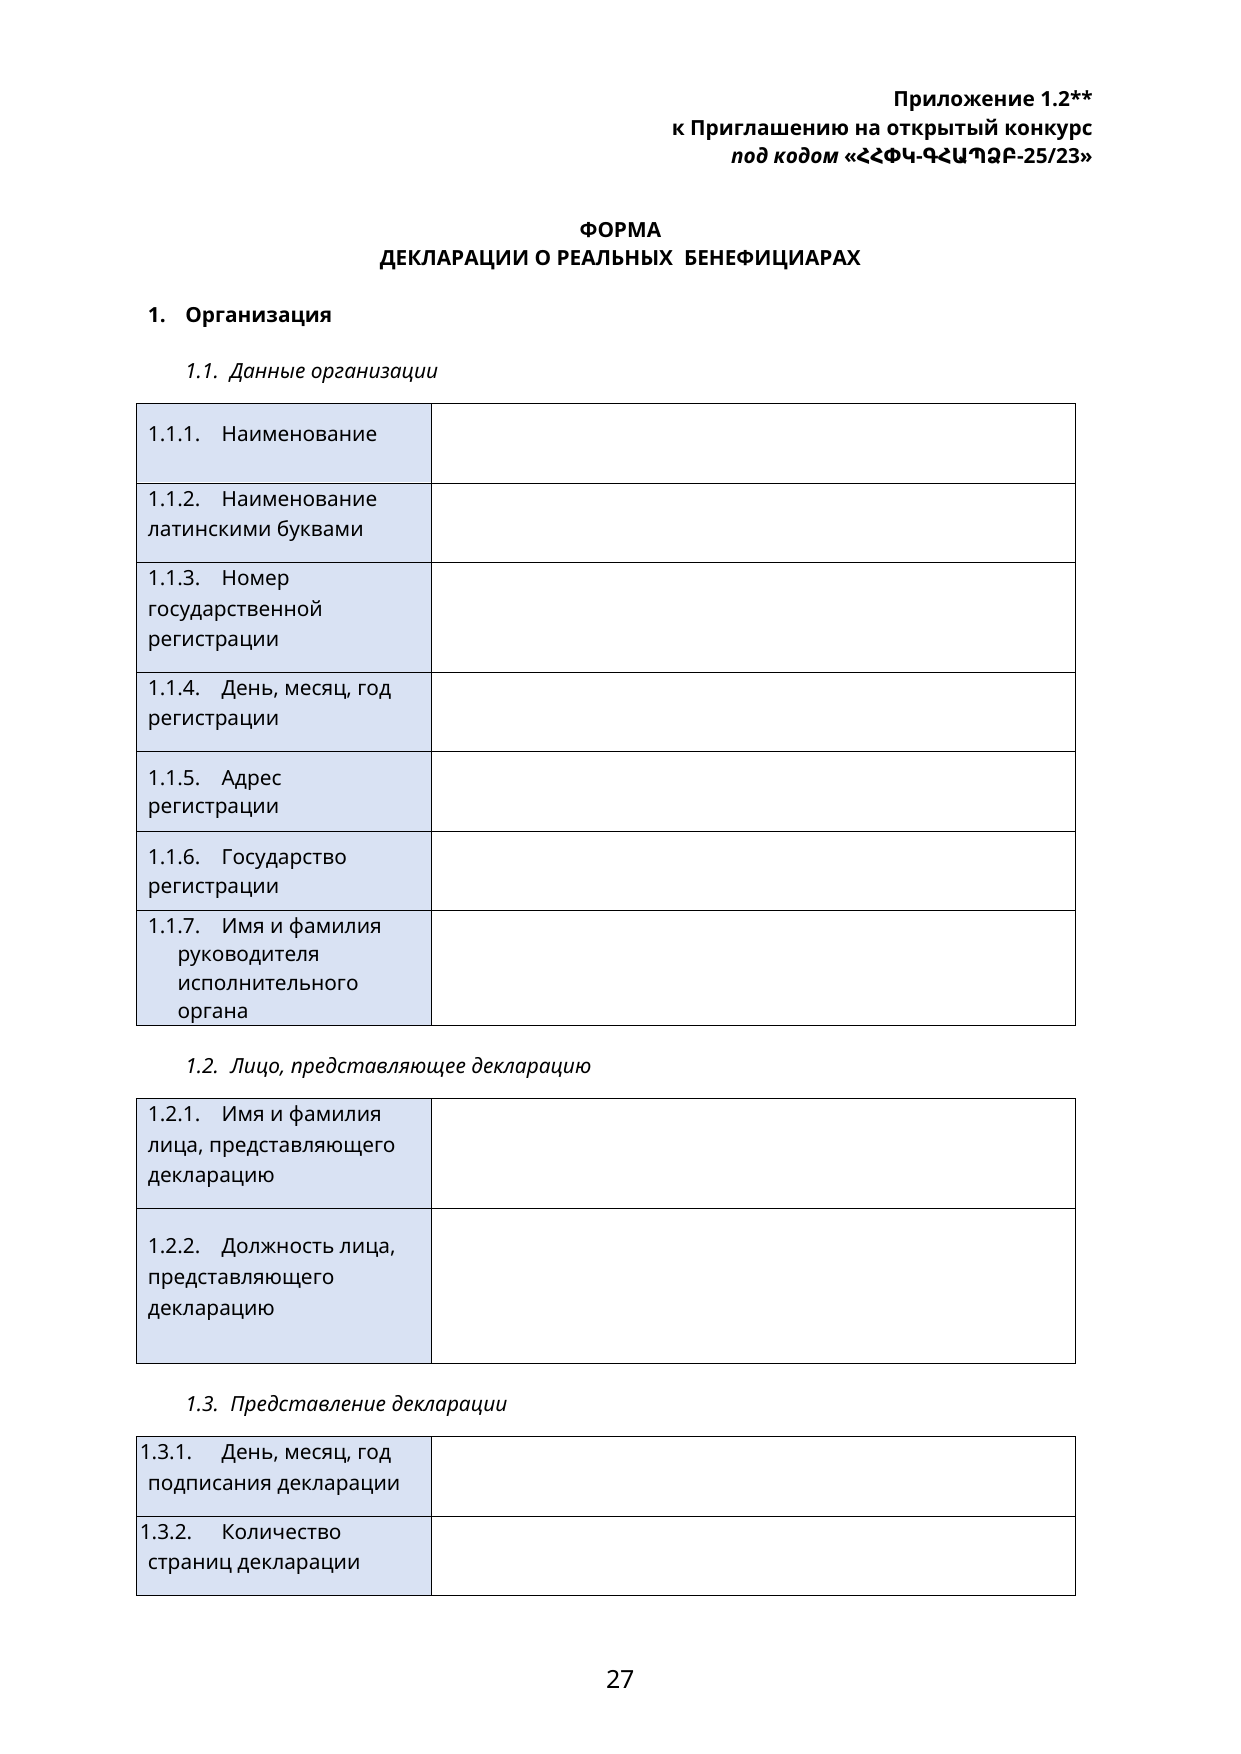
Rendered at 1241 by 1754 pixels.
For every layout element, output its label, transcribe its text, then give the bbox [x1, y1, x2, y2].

table_cell Адрес регистрации [137, 752, 431, 831]
table_cell День, месяц, год регистрации [137, 673, 431, 751]
table_cell [432, 1209, 1075, 1363]
table_cell Должность лица, представляющего декларацию [137, 1209, 431, 1363]
table_header Наименование [137, 404, 431, 482]
table_cell Имя и фамилия руководителя исполнительного органа [137, 911, 431, 1025]
table_header [432, 1099, 1075, 1208]
subtitle под кодом «ՀՀՓԿ-ԳՀԱՊՁԲ-25/23» [148, 141, 1092, 170]
table_cell [432, 673, 1075, 751]
table_cell Государство регистрации [137, 832, 431, 910]
table_cell [432, 832, 1075, 910]
table_cell Количество страниц декларации [137, 1517, 431, 1595]
table_header День, месяц, год подписания декларации [137, 1437, 431, 1516]
table_header Имя и фамилия лица, представляющего декларацию [137, 1099, 431, 1208]
list Данные организации [185, 356, 1092, 384]
table_cell [432, 752, 1075, 831]
text Приложение 1.2** [148, 84, 1092, 113]
table_cell [432, 911, 1075, 1025]
text ФОРМА [148, 215, 1092, 243]
list Организация [148, 300, 1092, 328]
text ДЕКЛАРАЦИИ О РЕАЛЬНЫХ БЕНЕФИЦИАРАХ [148, 243, 1092, 272]
list Лицо, представляющее декларацию [185, 1051, 1092, 1079]
list Представление декларации [185, 1389, 1092, 1417]
table_cell Наименование латинскими буквами [137, 484, 431, 562]
table_cell Номер государственной регистрации [137, 563, 431, 672]
table_cell [432, 563, 1075, 672]
table_header [432, 404, 1075, 482]
table_cell [432, 484, 1075, 562]
text к Приглашению на открытый конкурс [148, 113, 1092, 141]
table_cell [432, 1517, 1075, 1595]
table_header [432, 1437, 1075, 1516]
